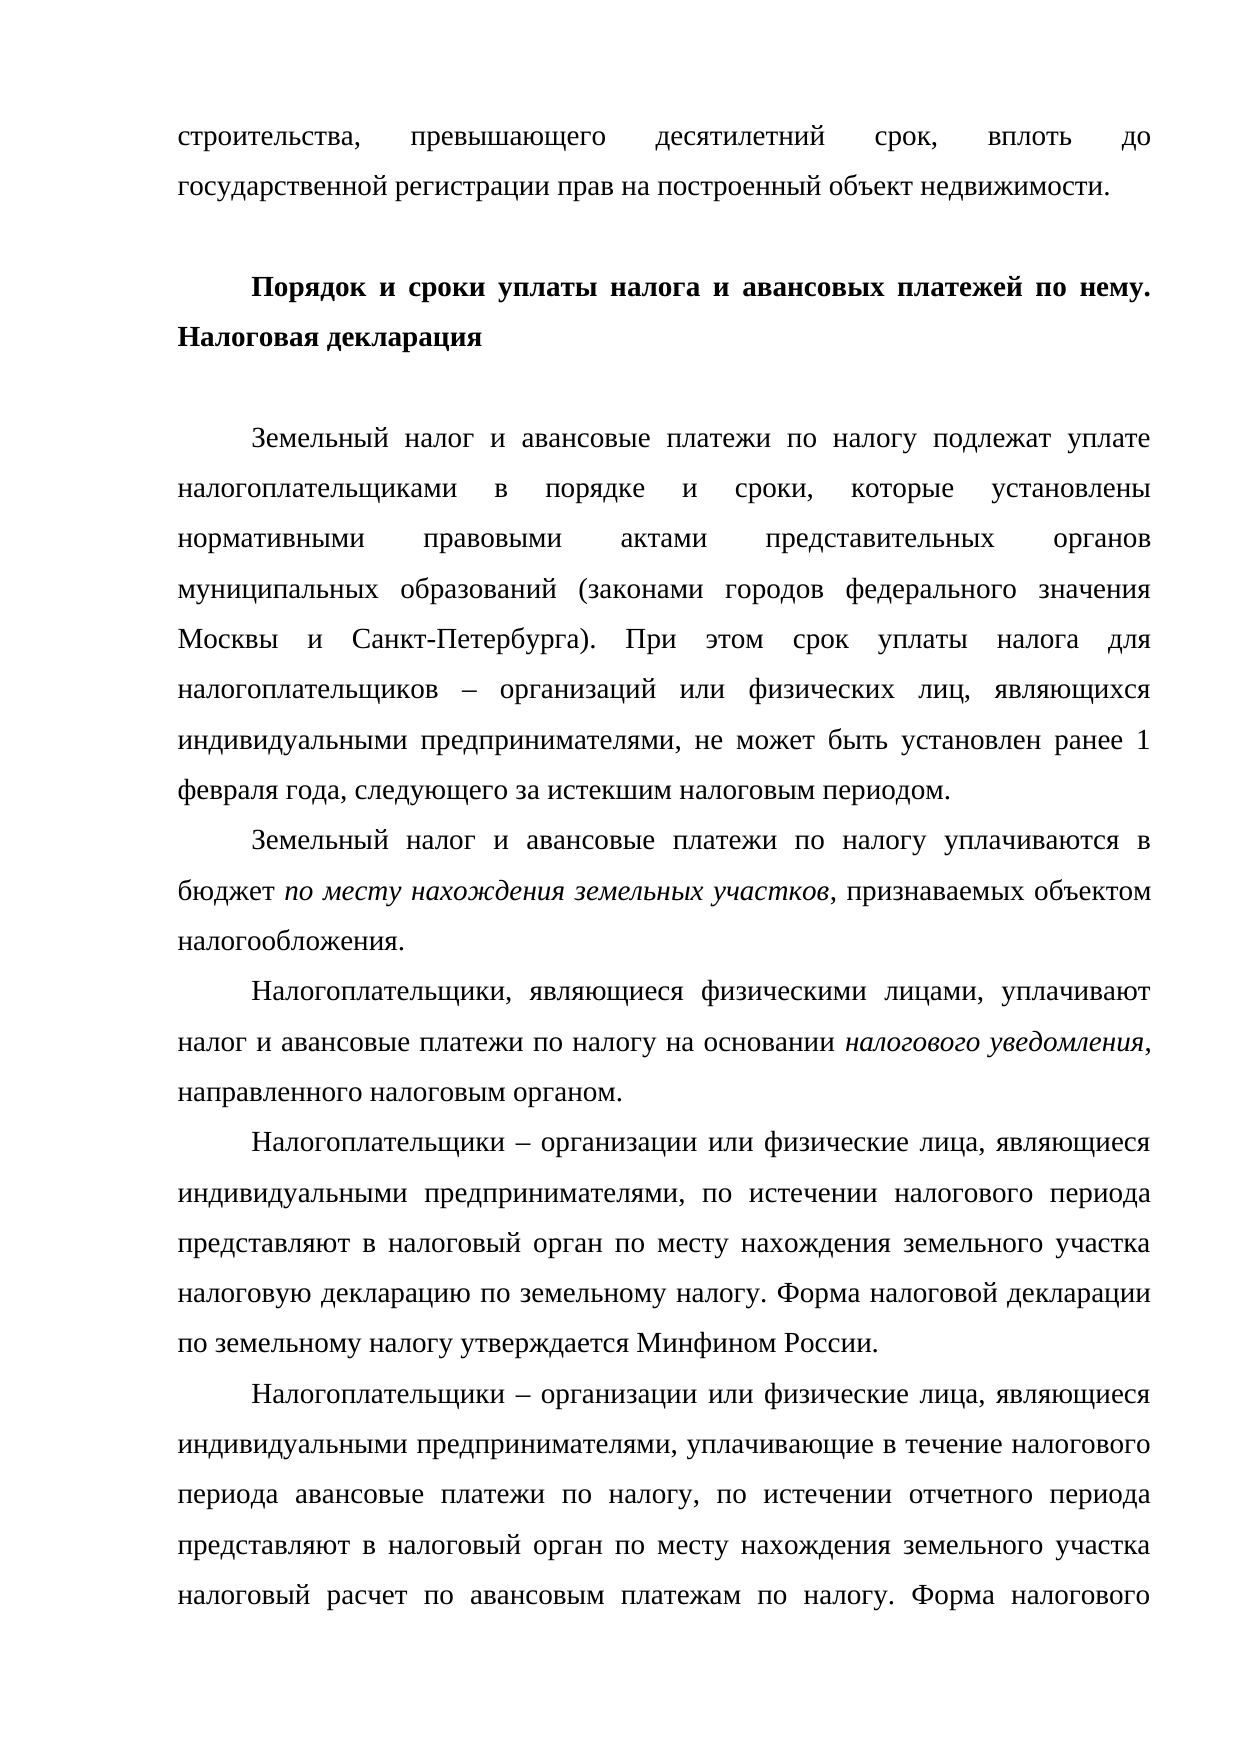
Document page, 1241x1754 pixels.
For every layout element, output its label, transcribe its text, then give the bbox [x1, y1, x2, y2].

text Земельный налог и авансовые платежи по налогу уплачиваются в бюджет по месту нахождения земельных участков, признаваемых объектом налогообложения. [177, 822, 1152, 957]
text Налогоплательщики, являющиеся физическими лицами, уплачивают налог и авансовые платежи по налогу на основании налогового уведомления, направленного налоговым органом. [177, 973, 1152, 1108]
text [177, 118, 1152, 202]
text Порядок и сроки уплаты налога и авансовых платежей по нему. Налоговая декларация [177, 269, 1152, 353]
text Налогоплательщики – организации или физические лица, являющиеся индивидуальными предпринимателями, по истечении налогового периода представляют в налоговый орган по месту нахождения земельного участка налоговую декларацию по земельному налогу. Форма налоговой декларации по земельному налогу утверждается Минфином России. [177, 1124, 1152, 1359]
text Земельный налог и авансовые платежи по налогу подлежат уплате налогоплательщиками в порядке и сроки, которые установлены нормативными правовыми актами представительных органов муниципальных образований (законами городов федерального значения Москвы и Санкт-Петербурга). При этом срок уплаты налога для налогоплательщиков – организаций или физических лиц, являющихся индивидуальными предпринимателями, не может быть установлен ранее 1 февраля года, следующего за истекшим налоговым периодом. [177, 420, 1152, 806]
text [177, 1376, 1152, 1611]
